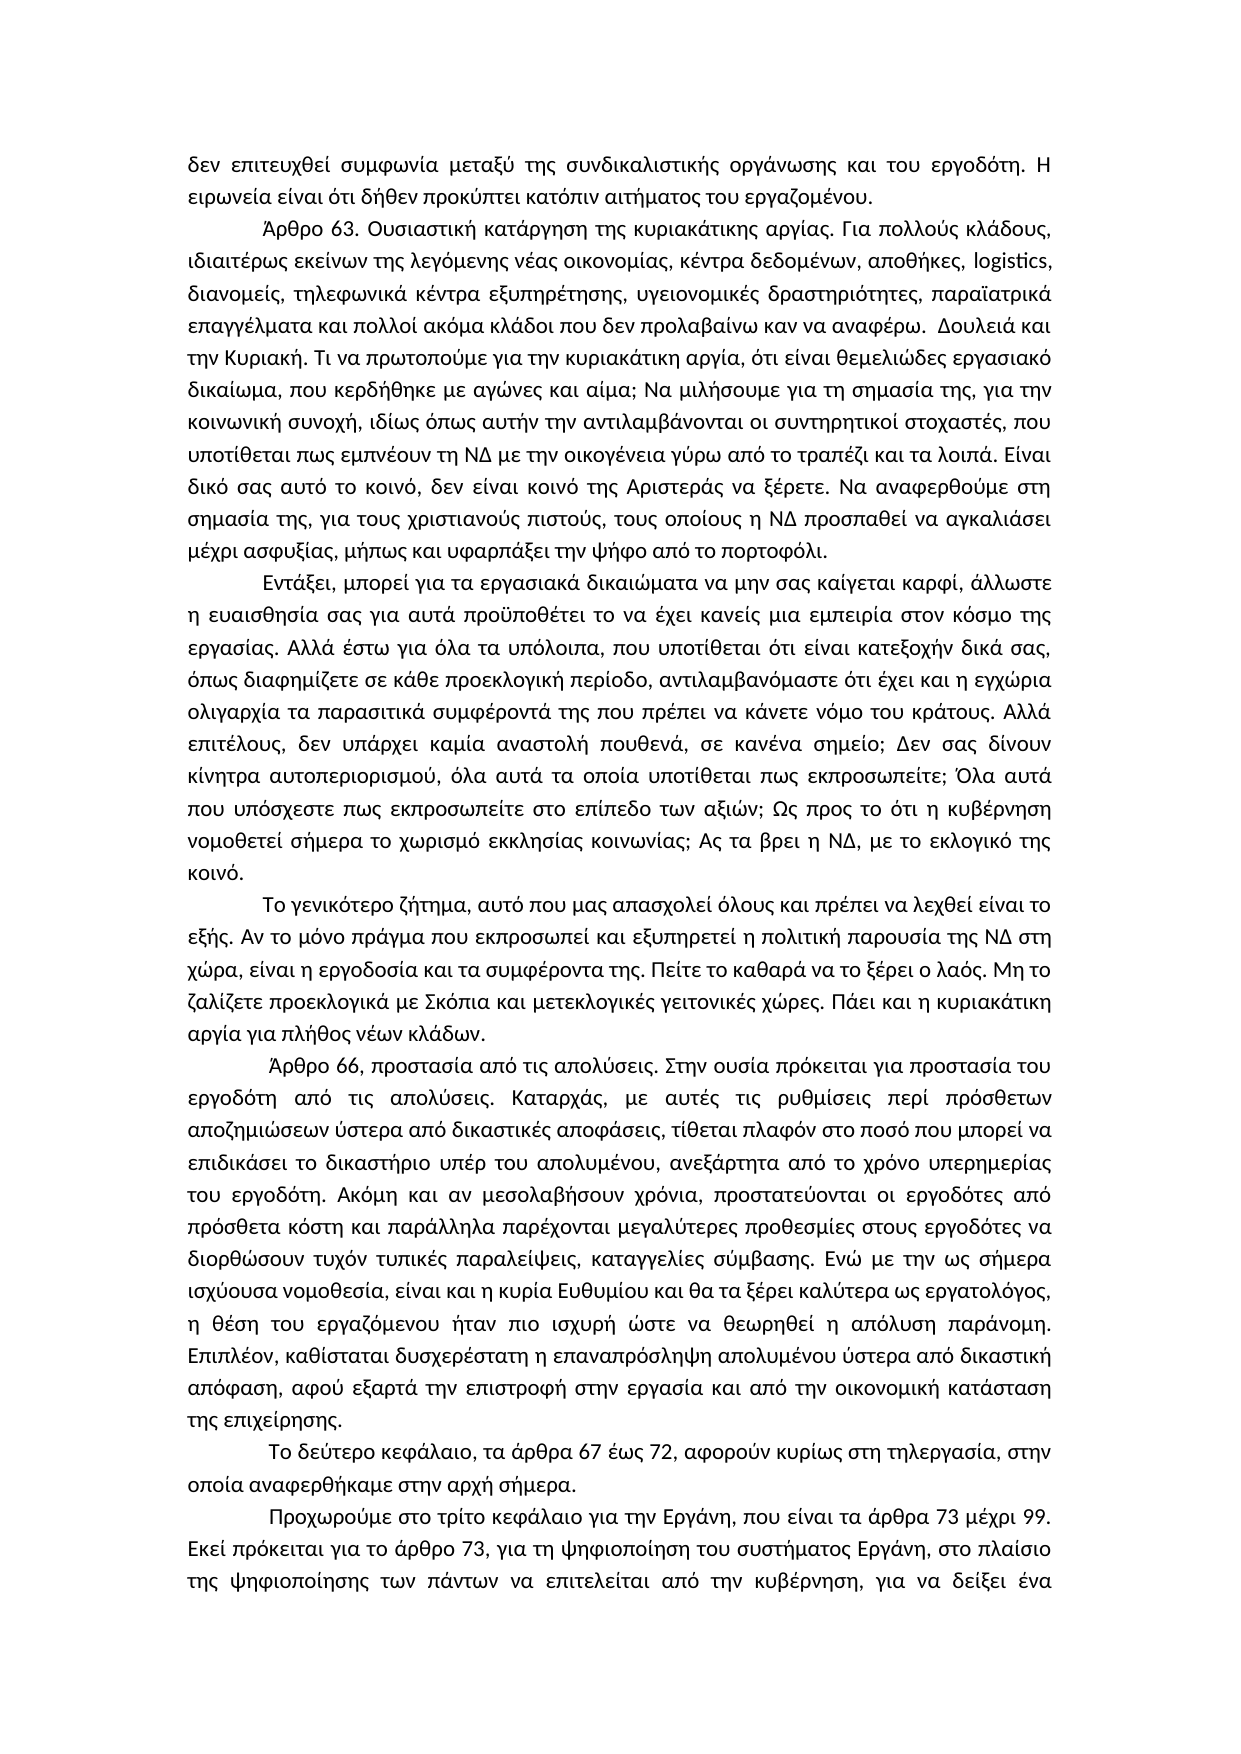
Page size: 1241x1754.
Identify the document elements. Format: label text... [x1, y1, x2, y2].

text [187, 150, 1053, 210]
text Άρθρο 63. Ουσιαστική κατάργηση της κυριακάτικης αργίας. Για πολλούς κλάδους, ιδιαιτέρως εκείνων της λεγόμενης νέας οικονομίας, κέντρα δεδομένων, αποθήκες, logistics, διανομείς, τηλεφωνικά κέντρα εξυπηρέτησης, υγειονομικές δραστηριότητες, παραϊατρικά επαγγέλματα και πολλοί ακόμα κλάδοι που δεν προλαβαίνω καν να αναφέρω. Δουλειά και την Κυριακή. Τι να πρωτοπούμε για την κυριακάτικη αργία, ότι είναι θεμελιώδες εργασιακό δικαίωμα, που κερδήθηκε με αγώνες και αίμα; Να μιλήσουμε για τη σημασία της, για την κοινωνική συνοχή, ιδίως όπως αυτήν την αντιλαμβάνονται οι συντηρητικοί στοχαστές, που υποτίθεται πως εμπνέουν τη ΝΔ με την οικογένεια γύρω από το τραπέζι και τα λοιπά. Είναι δικό σας αυτό το κοινό, δεν είναι κοινό της Αριστεράς να ξέρετε. Να αναφερθούμε στη σημασία της, για τους χριστιανούς πιστούς, τους οποίους η ΝΔ προσπαθεί να αγκαλιάσει μέχρι ασφυξίας, μήπως και υφαρπάξει την ψήφο από το πορτοφόλι. [187, 214, 1053, 564]
text Άρθρο 66, προστασία από τις απολύσεις. Στην ουσία πρόκειται για προστασία του εργοδότη από τις απολύσεις. Καταρχάς, με αυτές τις ρυθμίσεις περί πρόσθετων αποζημιώσεων ύστερα από δικαστικές αποφάσεις, τίθεται πλαφόν στο ποσό που μπορεί να επιδικάσει το δικαστήριο υπέρ του απολυμένου, ανεξάρτητα από το χρόνο υπερημερίας του εργοδότη. Ακόμη και αν μεσολαβήσουν χρόνια, προστατεύονται οι εργοδότες από πρόσθετα κόστη και παράλληλα παρέχονται μεγαλύτερες προθεσμίες στους εργοδότες να διορθώσουν τυχόν τυπικές παραλείψεις, καταγγελίες σύμβασης. Ενώ με την ως σήμερα ισχύουσα νομοθεσία, είναι και η κυρία Ευθυμίου και θα τα ξέρει καλύτερα ως εργατολόγος, η θέση του εργαζόμενου ήταν πιο ισχυρή ώστε να θεωρηθεί η απόλυση παράνομη. Επιπλέον, καθίσταται δυσχερέστατη η επαναπρόσληψη απολυμένου ύστερα από δικαστική απόφαση, αφού εξαρτά την επιστροφή στην εργασία και από την οικονομική κατάσταση της επιχείρησης. [187, 1051, 1053, 1433]
text Εντάξει, μπορεί για τα εργασιακά δικαιώματα να μην σας καίγεται καρφί, άλλωστε η ευαισθησία σας για αυτά προϋποθέτει το να έχει κανείς μια εμπειρία στον κόσμο της εργασίας. Αλλά έστω για όλα τα υπόλοιπα, που υποτίθεται ότι είναι κατεξοχήν δικά σας, όπως διαφημίζετε σε κάθε προεκλογική περίοδο, αντιλαμβανόμαστε ότι έχει και η εγχώρια ολιγαρχία τα παρασιτικά συμφέροντά της που πρέπει να κάνετε νόμο του κράτους. Αλλά επιτέλους, δεν υπάρχει καμία αναστολή πουθενά, σε κανένα σημείο; Δεν σας δίνουν κίνητρα αυτοπεριορισμού, όλα αυτά τα οποία υποτίθεται πως εκπροσωπείτε; Όλα αυτά που υπόσχεστε πως εκπροσωπείτε στο επίπεδο των αξιών; Ως προς το ότι η κυβέρνηση νομοθετεί σήμερα το χωρισμό εκκλησίας κοινωνίας; Ας τα βρει η ΝΔ, με το εκλογικό της κοινό. [187, 568, 1053, 886]
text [187, 1502, 1053, 1594]
text Το δεύτερο κεφάλαιο, τα άρθρα 67 έως 72, αφορούν κυρίως στη τηλεργασία, στην οποία αναφερθήκαμε στην αρχή σήμερα. [187, 1437, 1053, 1498]
text Το γενικότερο ζήτημα, αυτό που μας απασχολεί όλους και πρέπει να λεχθεί είναι το εξής. Αν το μόνο πράγμα που εκπροσωπεί και εξυπηρετεί η πολιτική παρουσία της ΝΔ στη χώρα, είναι η εργοδοσία και τα συμφέροντα της. Πείτε το καθαρά να το ξέρει ο λαός. Μη το ζαλίζετε προεκλογικά με Σκόπια και μετεκλογικές γειτονικές χώρες. Πάει και η κυριακάτικη αργία για πλήθος νέων κλάδων. [187, 890, 1053, 1047]
